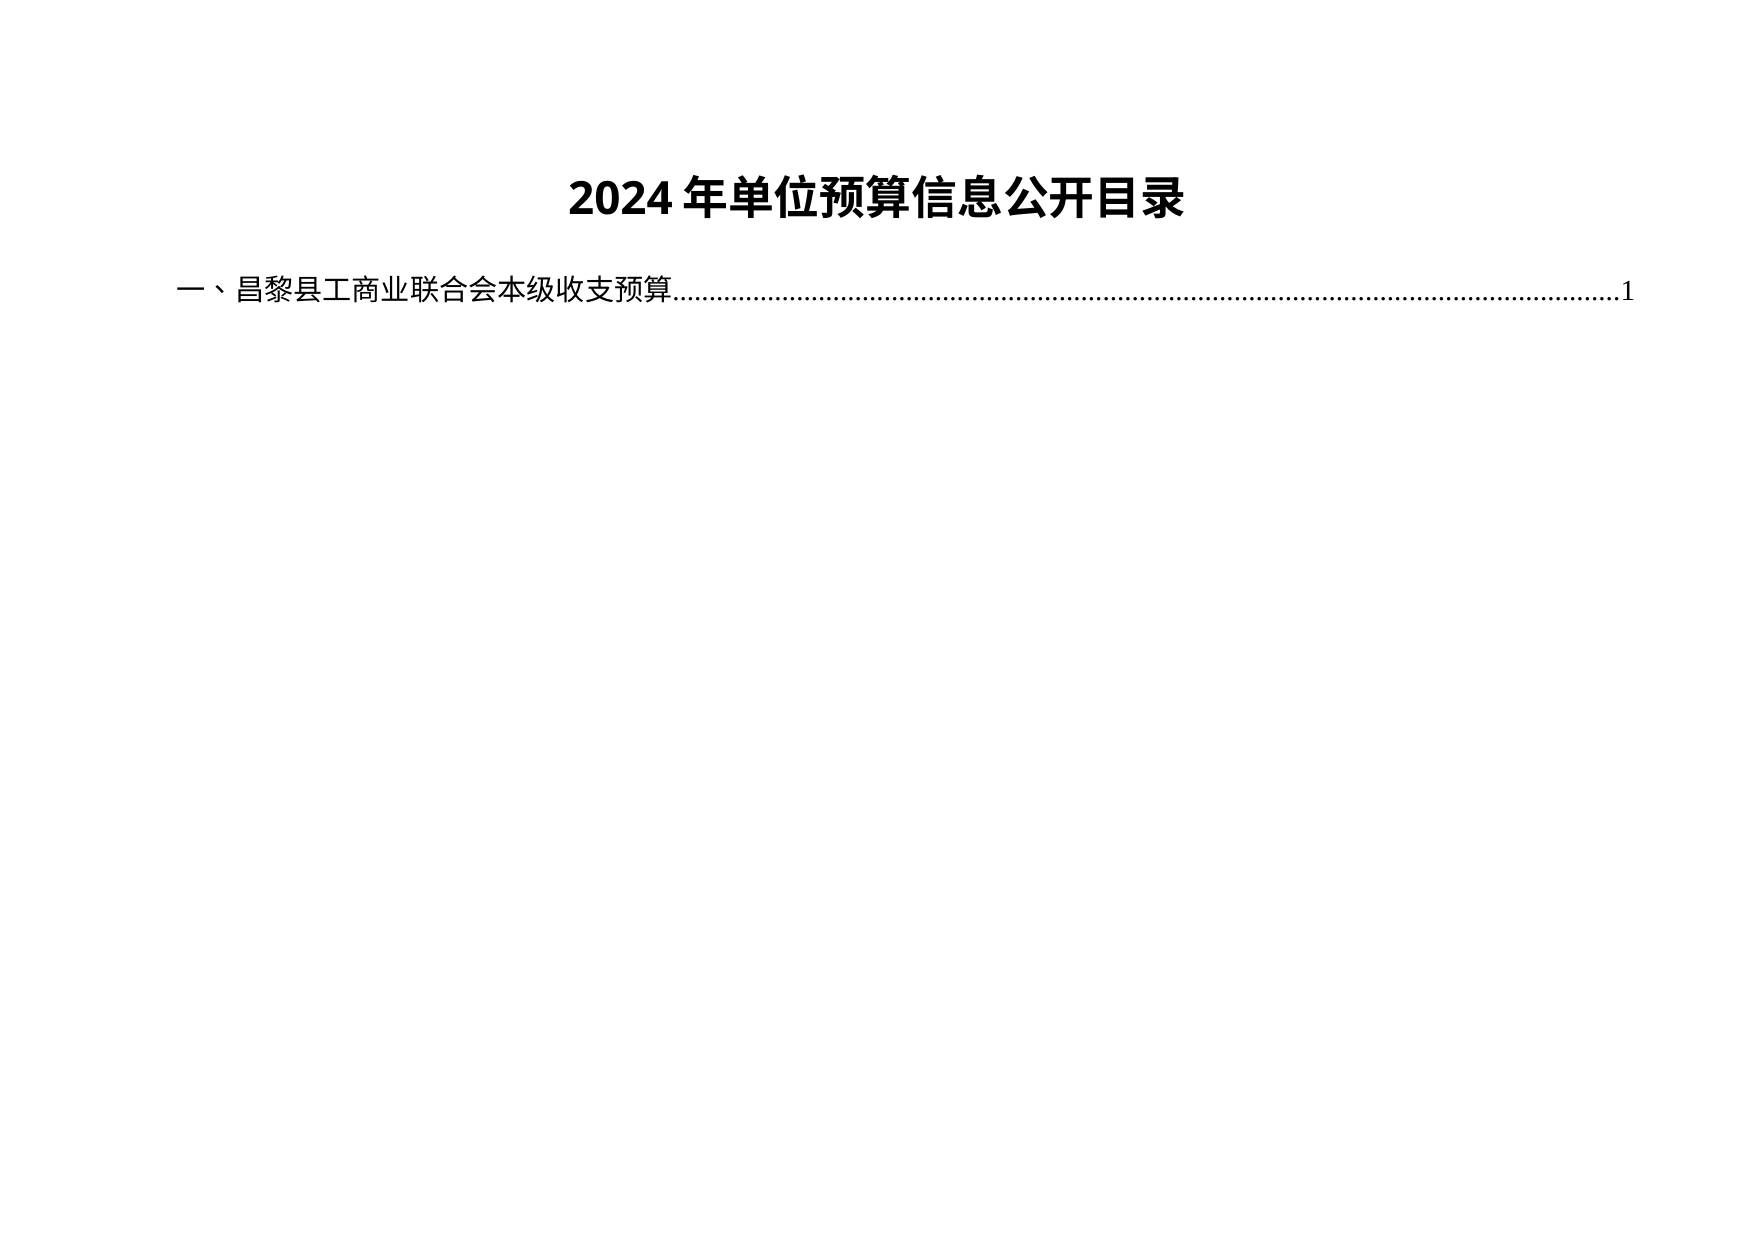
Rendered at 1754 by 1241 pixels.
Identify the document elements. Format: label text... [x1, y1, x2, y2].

text 一、昌黎县工商业联合会本级收支预算 1 [118, 269, 1636, 309]
text 2024年单位预算信息公开目录 [118, 165, 1636, 228]
